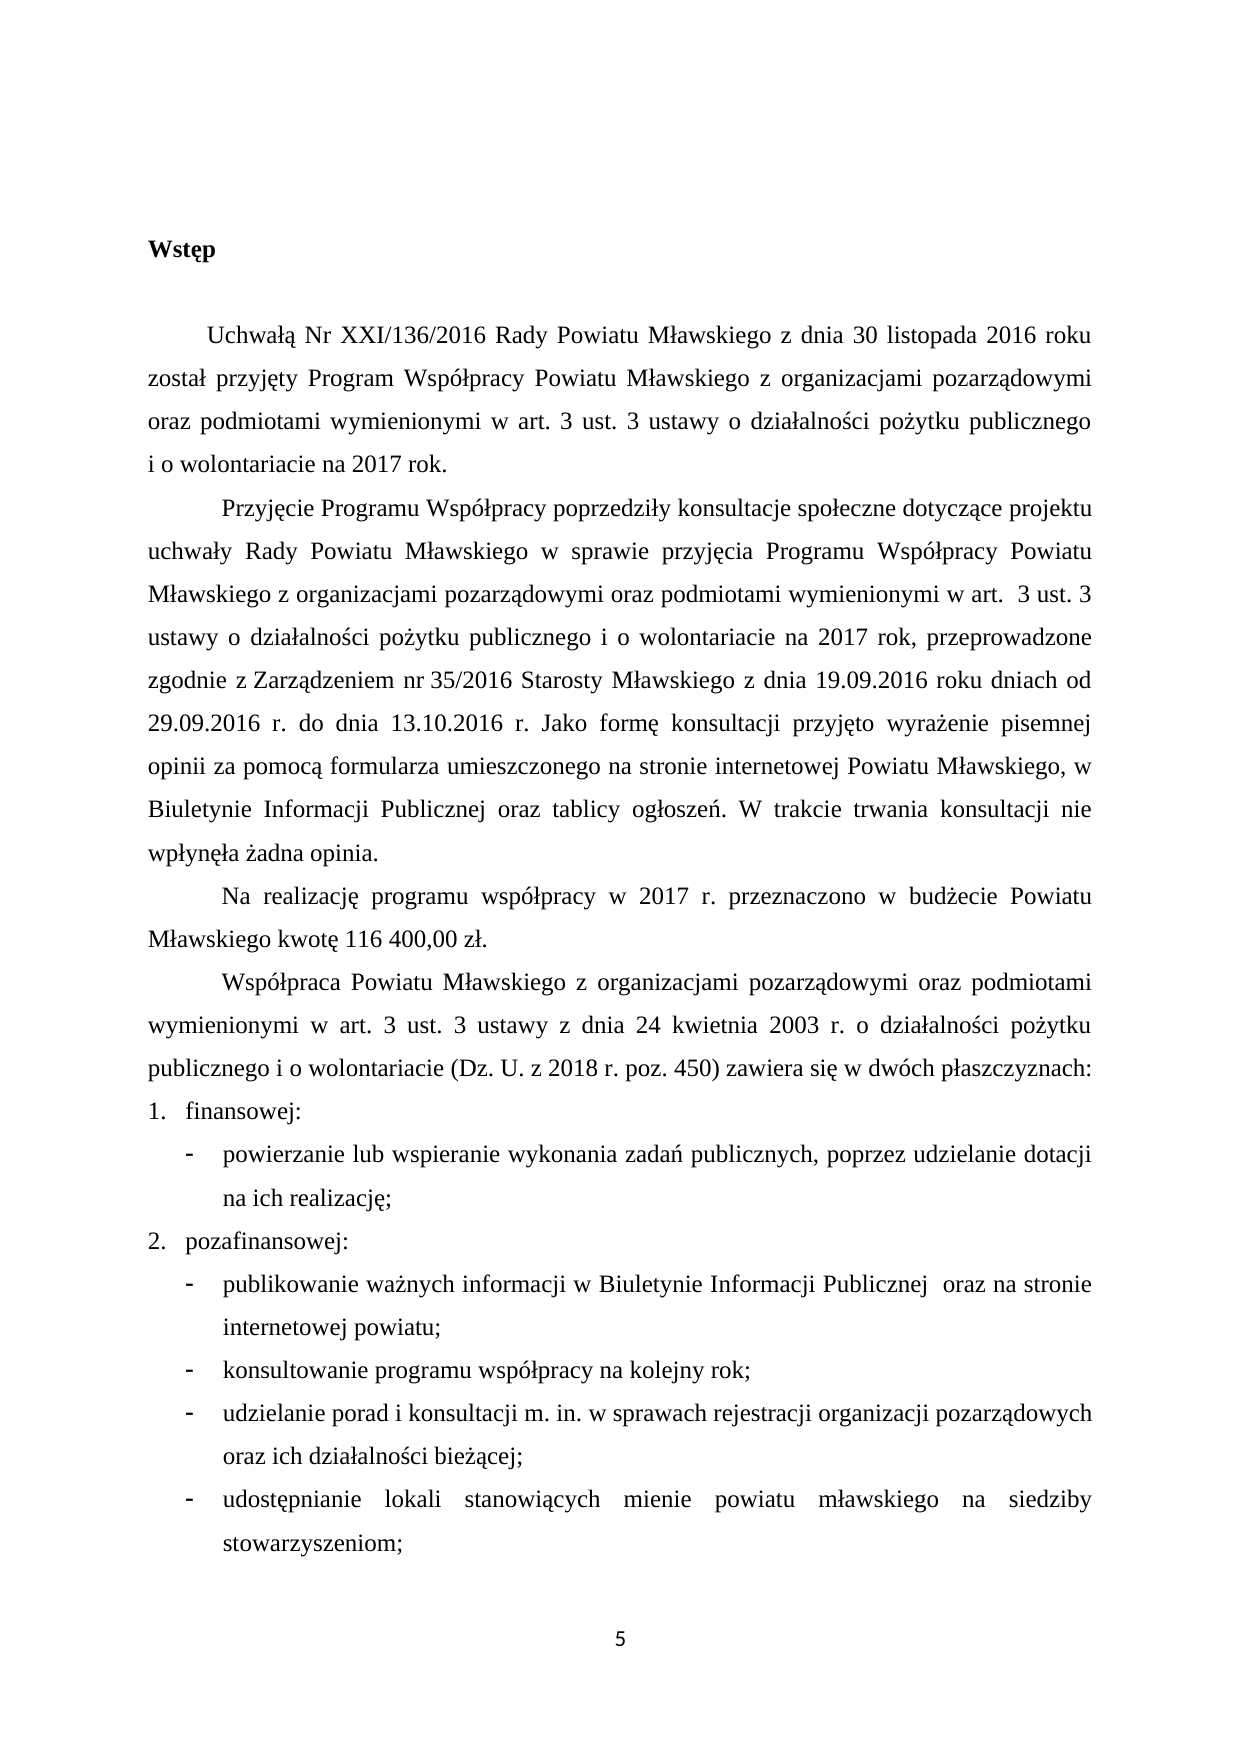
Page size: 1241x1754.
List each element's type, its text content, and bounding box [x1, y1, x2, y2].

text Współpraca Powiatu Mławskiego z organizacjami pozarządowymi oraz podmiotami wymienionymi w art. 3 ust. 3 ustawy z dnia 24 kwietnia 2003 r. o działalności pożytku publicznego i o wolontariacie (Dz. U. z 2018 r. poz. 450) zawiera się w dwóch płaszczyznach: [148, 967, 1093, 1082]
text Przyjęcie Programu Współpracy poprzedziły konsultacje społeczne dotyczące projektu uchwały Rady Powiatu Mławskiego w sprawie przyjęcia Programu Współpracy Powiatu Mławskiego z organizacjami pozarządowymi oraz podmiotami wymienionymi w art. 3 ust. 3 ustawy o działalności pożytku publicznego i o wolontariacie na 2017 rok, przeprowadzone zgodnie z Zarządzeniem nr 35/2016 Starosty Mławskiego z dnia 19.09.2016 roku dniach od 29.09.2016 r. do dnia 13.10.2016 r. Jako formę konsultacji przyjęto wyrażenie pisemnej opinii za pomocą formularza umieszczonego na stronie internetowej Powiatu Mławskiego, w Biuletynie Informacji Publicznej oraz tablicy ogłoszeń. W trakcie trwania konsultacji nie wpłynęła żadna opinia. [148, 493, 1093, 866]
list udostępnianie lokali stanowiących mienie powiatu mławskiego na siedziby stowarzyszeniom; [185, 1484, 1093, 1556]
list publikowanie ważnych informacji w Biuletynie Informacji Publicznej oraz na stronie internetowej powiatu; [185, 1269, 1093, 1341]
list udzielanie porad i konsultacji m. in. w sprawach rejestracji organizacji pozarządowych oraz ich działalności bieżącej; [185, 1398, 1093, 1470]
list konsultowanie programu współpracy na kolejny rok; [185, 1355, 1093, 1384]
list pozafinansowej: [148, 1226, 1093, 1254]
list powierzanie lub wspieranie wykonania zadań publicznych, poprzez udzielanie dotacji na ich realizację; [185, 1139, 1093, 1211]
text Na realizację programu współpracy w 2017 r. przeznaczono w budżecie Powiatu Mławskiego kwotę 116 400,00 zł. [148, 881, 1093, 953]
list finansowej: [148, 1096, 1093, 1125]
list Wstęp [148, 234, 1093, 263]
text Uchwałą Nr XXI/136/2016 Rady Powiatu Mławskiego z dnia 30 listopada 2016 roku został przyjęty Program Współpracy Powiatu Mławskiego z organizacjami pozarządowymi oraz podmiotami wymienionymi w art. 3 ust. 3 ustawy o działalności pożytku publicznego i o wolontariacie na 2017 rok. [148, 320, 1093, 478]
